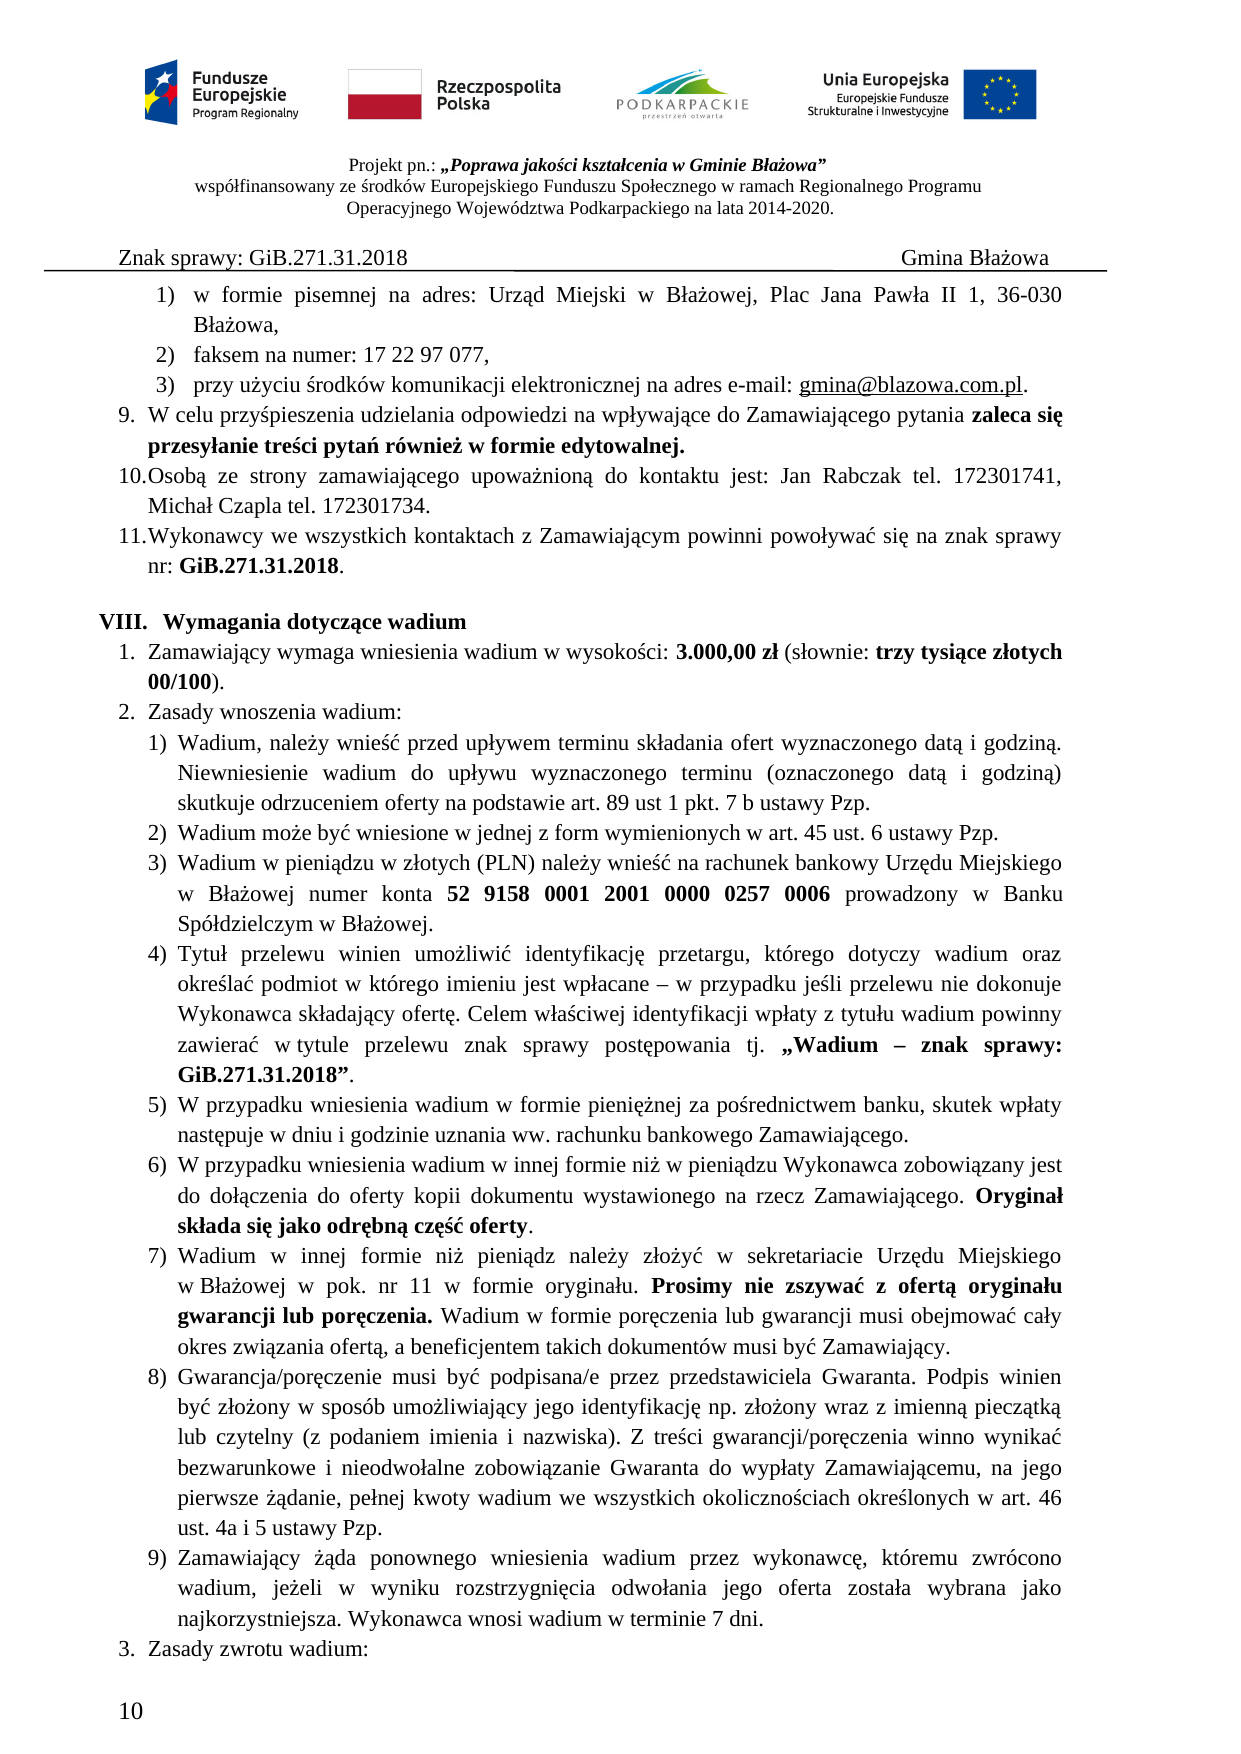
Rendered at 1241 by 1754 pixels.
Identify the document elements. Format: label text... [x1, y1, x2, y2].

list faksem na numer: 17 22 97 077, [156, 341, 1063, 367]
list Zasady wnoszenia wadium: [118, 698, 1063, 725]
list Wadium może być wniesione w jednej z form wymienionych w art. 45 ust. 6 ustawy Pzp. [148, 819, 1063, 846]
list Wykonawcy we wszystkich kontaktach z Zamawiającym powinni powoływać się na znak sprawy nr: GiB.271.31.2018. [118, 522, 1063, 579]
subtitle Wymagania dotyczące wadium [148, 608, 1063, 634]
picture [144, 59, 1037, 125]
list Wadium w innej formie niż pieniądz należy złożyć w sekretariacie Urzędu Miejskiego w Błażowej w pok. nr 11 w formie oryginału. Prosimy nie zszywać z ofertą oryginału gwarancji lub poręczenia. Wadium w formie poręczenia lub gwarancji musi obejmować cały okres związania ofertą, a beneficjentem takich dokumentów musi być Zamawiający. [148, 1242, 1063, 1359]
list przy użyciu środków komunikacji elektronicznej na adres e-mail: gmina@blazowa.com.pl. [156, 371, 1063, 398]
list Gwarancja/poręczenie musi być podpisana/e przez przedstawiciela Gwaranta. Podpis winien być złożony w sposób umożliwiający jego identyfikację np. złożony wraz z imienną pieczątką lub czytelny (z podaniem imienia i nazwiska). Z treści gwarancji/poręczenia winno wynikać bezwarunkowe i nieodwołalne zobowiązanie Gwaranta do wypłaty Zamawiającemu, na jego pierwsze żądanie, pełnej kwoty wadium we wszystkich okolicznościach określonych w art. 46 ust. 4a i 5 ustawy Pzp. [148, 1363, 1063, 1540]
list Osobą ze strony zamawiającego upoważnioną do kontaktu jest: Jan Rabczak tel. 172301741, Michał Czapla tel. 172301734. [118, 462, 1063, 518]
list W przypadku wniesienia wadium w innej formie niż w pieniądzu Wykonawca zobowiązany jest do dołączenia do oferty kopii dokumentu wystawionego na rzecz Zamawiającego. Oryginał składa się jako odrębną część oferty. [148, 1151, 1063, 1238]
list W przypadku wniesienia wadium w formie pieniężnej za pośrednictwem banku, skutek wpłaty następuje w dniu i godzinie uznania ww. rachunku bankowego Zamawiającego. [148, 1091, 1063, 1148]
list Tytuł przelewu winien umożliwić identyfikację przetargu, którego dotyczy wadium oraz określać podmiot w którego imieniu jest wpłacane – w przypadku jeśli przelewu nie dokonuje Wykonawca składający ofertę. Celem właściwej identyfikacji wpłaty z tytułu wadium powinny zawierać w tytule przelewu znak sprawy postępowania tj. „Wadium – znak sprawy: GiB.271.31.2018”. [148, 940, 1063, 1087]
list W celu przyśpieszenia udzielania odpowiedzi na wpływające do Zamawiającego pytania zaleca się przesyłanie treści pytań również w formie edytowalnej. [118, 401, 1063, 458]
list Wadium w pieniądzu w złotych (PLN) należy wnieść na rachunek bankowy Urzędu Miejskiego w Błażowej numer konta 52 9158 0001 2001 0000 0257 0006 prowadzony w Banku Spółdzielczym w Błażowej. [148, 849, 1063, 936]
list Wadium, należy wnieść przed upływem terminu składania ofert wyznaczonego datą i godziną. Niewniesienie wadium do upływu wyznaczonego terminu (oznaczonego datą i godziną) skutkuje odrzuceniem oferty na podstawie art. 89 ust 1 pkt. 7 b ustawy Pzp. [148, 728, 1063, 815]
list w formie pisemnej na adres: Urząd Miejski w Błażowej, Plac Jana Pawła II 1, 36-030 Błażowa, [156, 281, 1063, 337]
list Zasady zwrotu wadium: [118, 1635, 1063, 1661]
list Zamawiający wymaga wniesienia wadium w wysokości: 3.000,00 zł (słownie: trzy tysiące złotych 00/100). [118, 638, 1063, 694]
list Zamawiający żąda ponownego wniesienia wadium przez wykonawcę, któremu zwrócono wadium, jeżeli w wyniku rozstrzygnięcia odwołania jego oferta została wybrana jako najkorzystniejsza. Wykonawca wnosi wadium w terminie 7 dni. [148, 1544, 1063, 1631]
